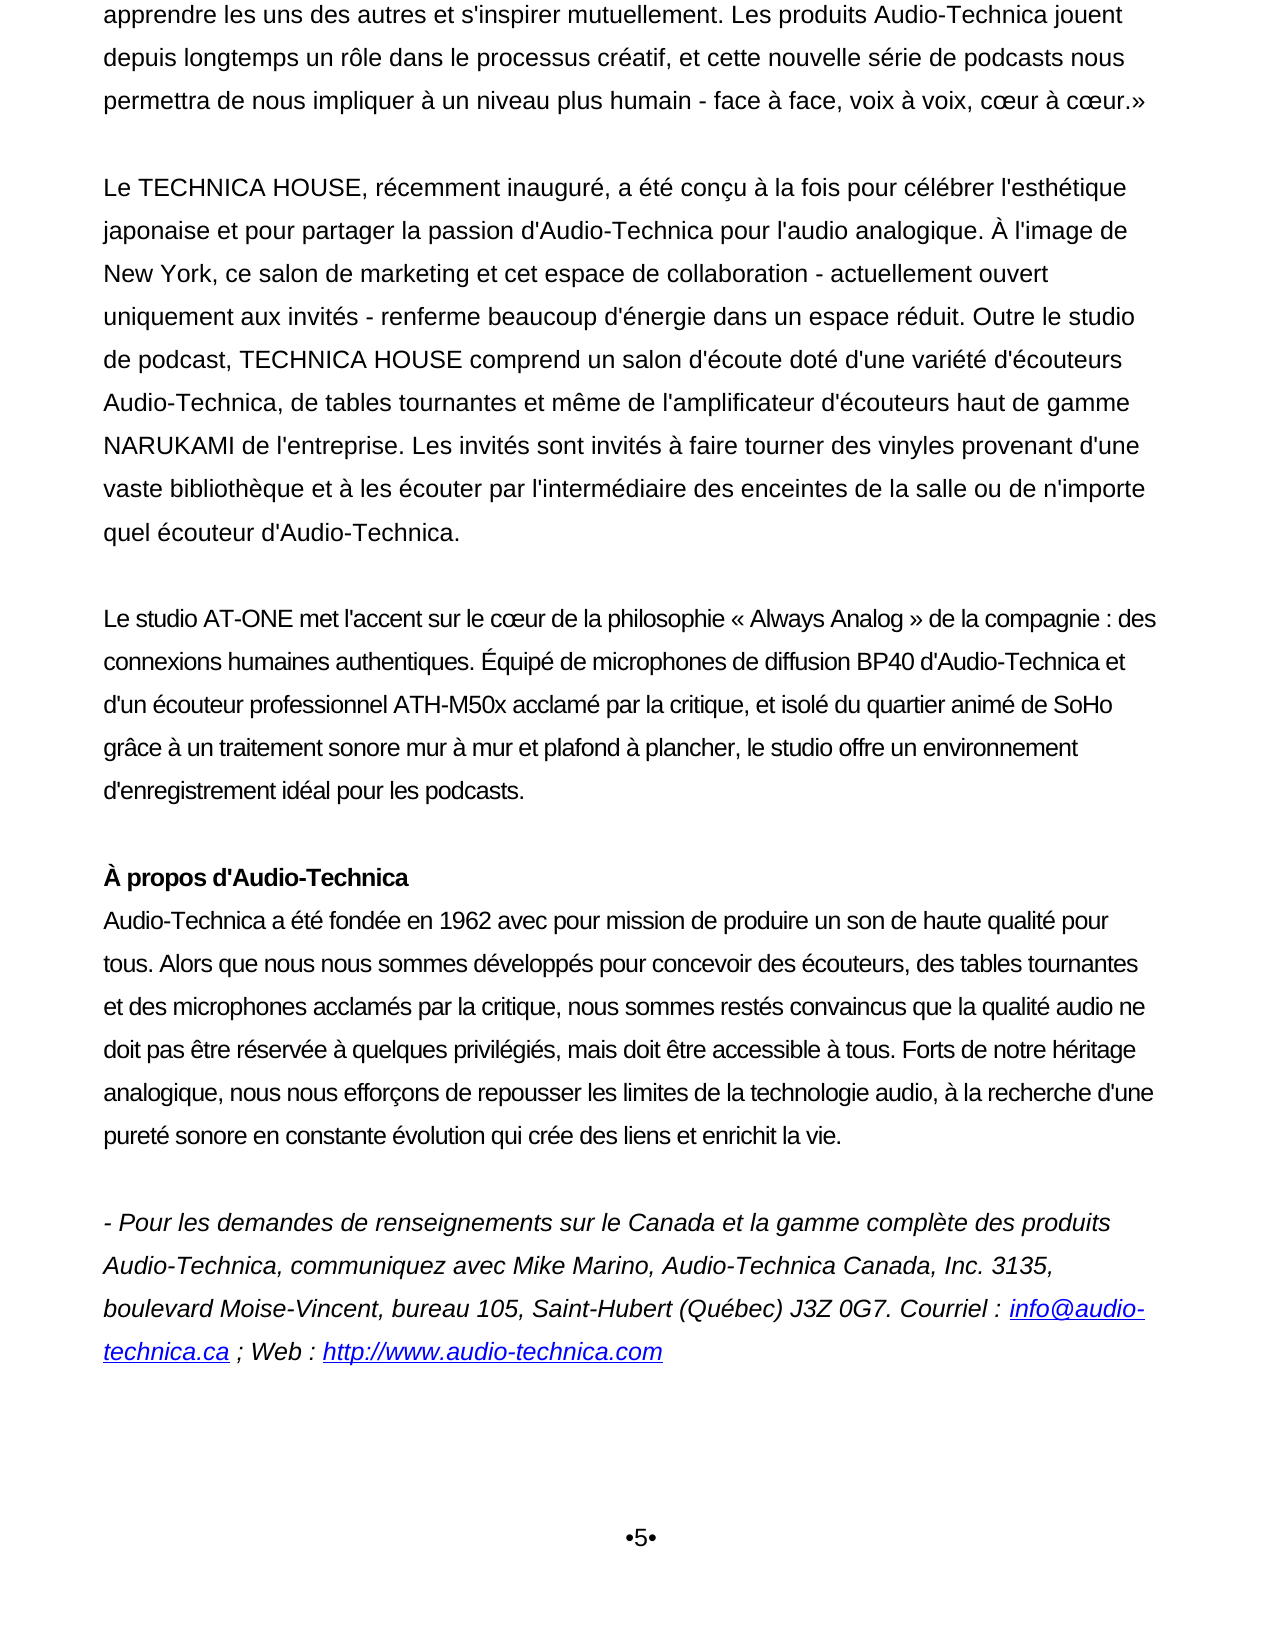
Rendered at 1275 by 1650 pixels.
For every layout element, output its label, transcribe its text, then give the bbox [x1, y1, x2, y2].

text Le studio AT-ONE met l'accent sur le cœur de la philosophie « Always Analog » de la compagnie : des connexions humaines authentiques. Équipé de microphones de diffusion BP40 d'Audio-Technica et d'un écouteur professionnel ATH-M50x acclamé par la critique, et isolé du quartier animé de SoHo grâce à un traitement sonore mur à mur et plafond à plancher, le studio offre un environnement d'enregistrement idéal pour les podcasts. [103, 604, 1162, 805]
text - Pour les demandes de renseignements sur le Canada et la gamme complète des produits Audio-Technica, communiquez avec Mike Marino, Audio-Technica Canada, Inc. 3135, boulevard Moise-Vincent, bureau 105, Saint-Hubert (Québec) J3Z 0G7. Courriel : info@audio-technica.ca ; Web : http://www.audio-technica.com [103, 1207, 1162, 1366]
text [103, 0, 1162, 115]
text À propos d'Audio-Technica [103, 862, 1162, 891]
text Audio-Technica a été fondée en 1962 avec pour mission de produire un son de haute qualité pour tous. Alors que nous nous sommes développés pour concevoir des écouteurs, des tables tournantes et des microphones acclamés par la critique, nous sommes restés convaincus que la qualité audio ne doit pas être réservée à quelques privilégiés, mais doit être accessible à tous. Forts de notre héritage analogique, nous nous efforçons de repousser les limites de la technologie audio, à la recherche d'une pureté sonore en constante évolution qui crée des liens et enrichit la vie. [103, 906, 1162, 1150]
text Le TECHNICA HOUSE, récemment inauguré, a été conçu à la fois pour célébrer l'esthétique japonaise et pour partager la passion d'Audio-Technica pour l'audio analogique. À l'image de New York, ce salon de marketing et cet espace de collaboration - actuellement ouvert uniquement aux invités - renferme beaucoup d'énergie dans un espace réduit. Outre le studio de podcast, TECHNICA HOUSE comprend un salon d'écoute doté d'une variété d'écouteurs Audio-Technica, de tables tournantes et même de l'amplificateur d'écouteurs haut de gamme NARUKAMI de l'entreprise. Les invités sont invités à faire tourner des vinyles provenant d'une vaste bibliothèque et à les écouter par l'intermédiaire des enceintes de la salle ou de n'importe quel écouteur d'Audio-Technica. [103, 172, 1162, 546]
